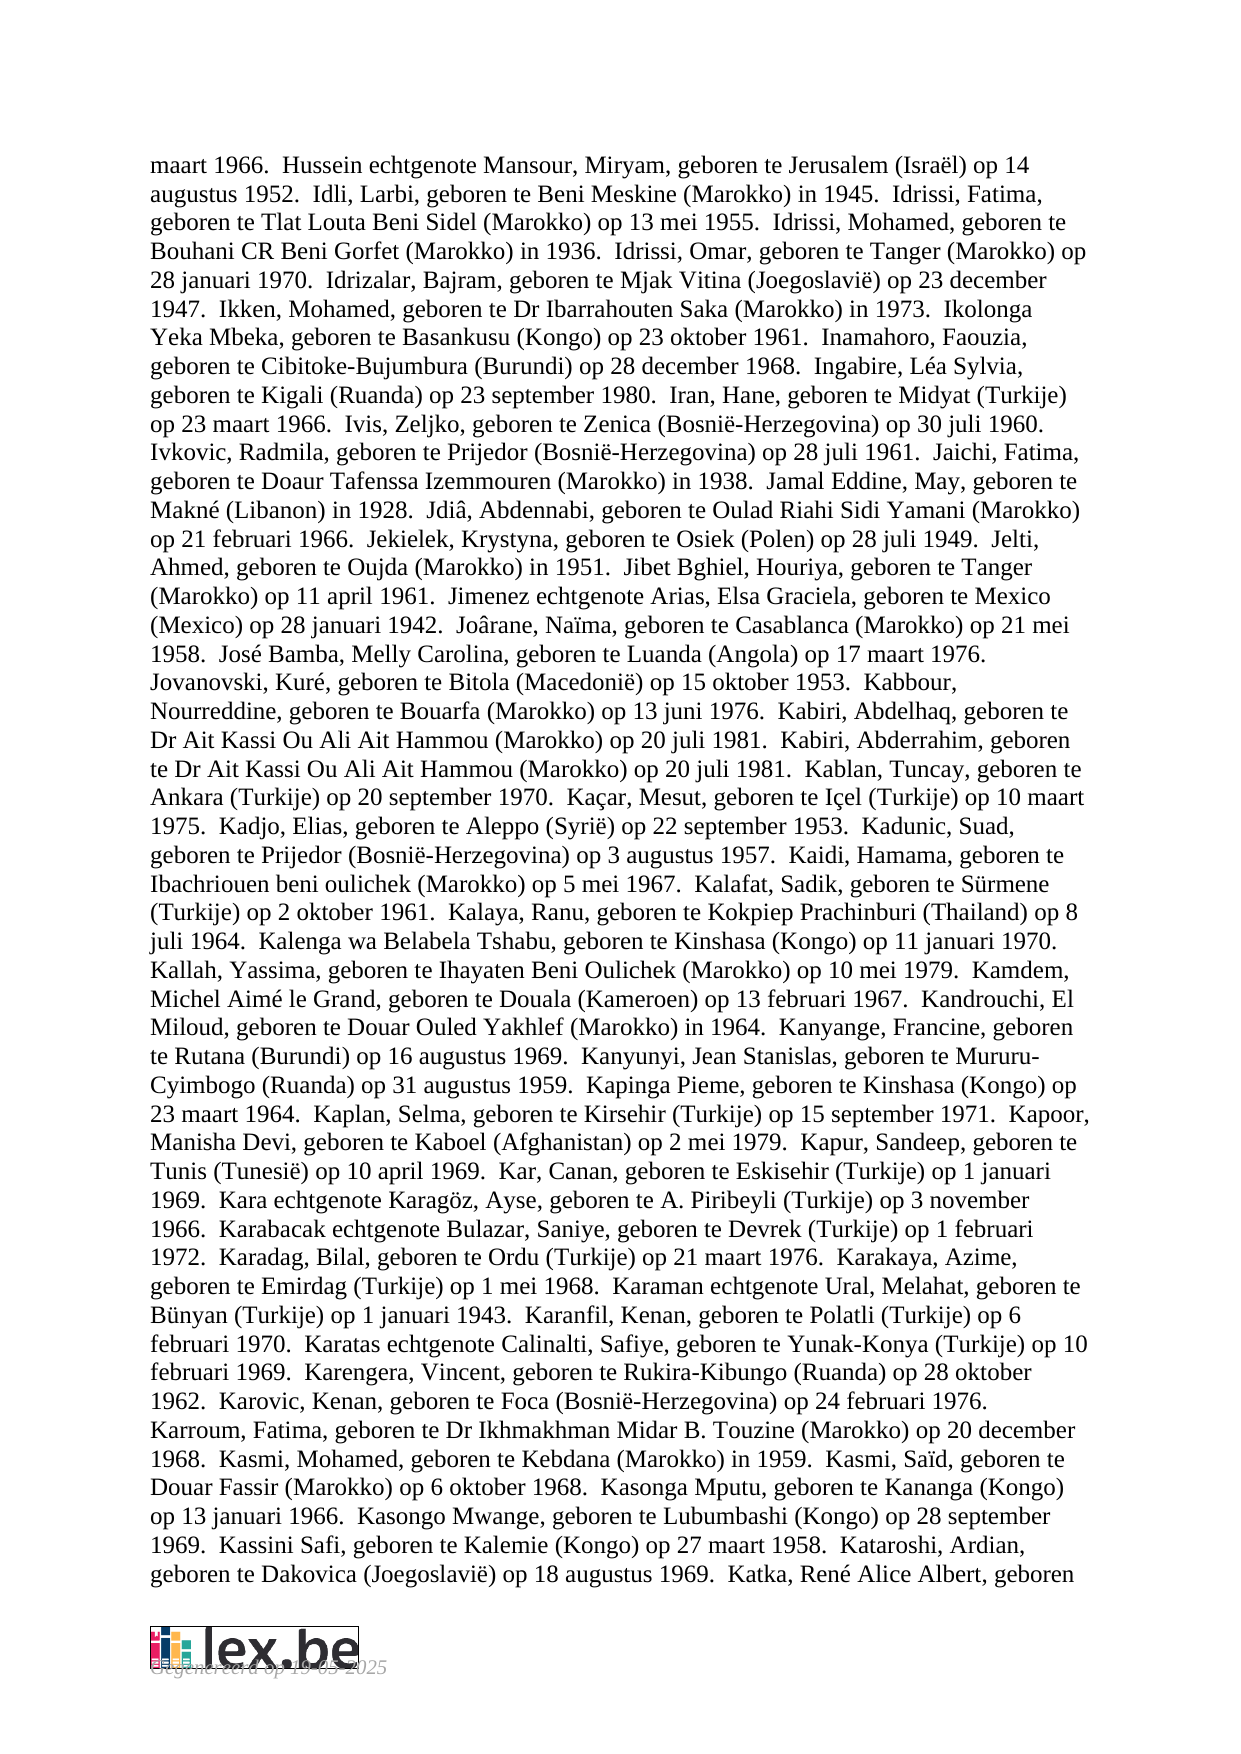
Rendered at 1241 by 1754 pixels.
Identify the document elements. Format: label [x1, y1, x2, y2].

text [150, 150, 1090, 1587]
picture [151, 1627, 358, 1668]
